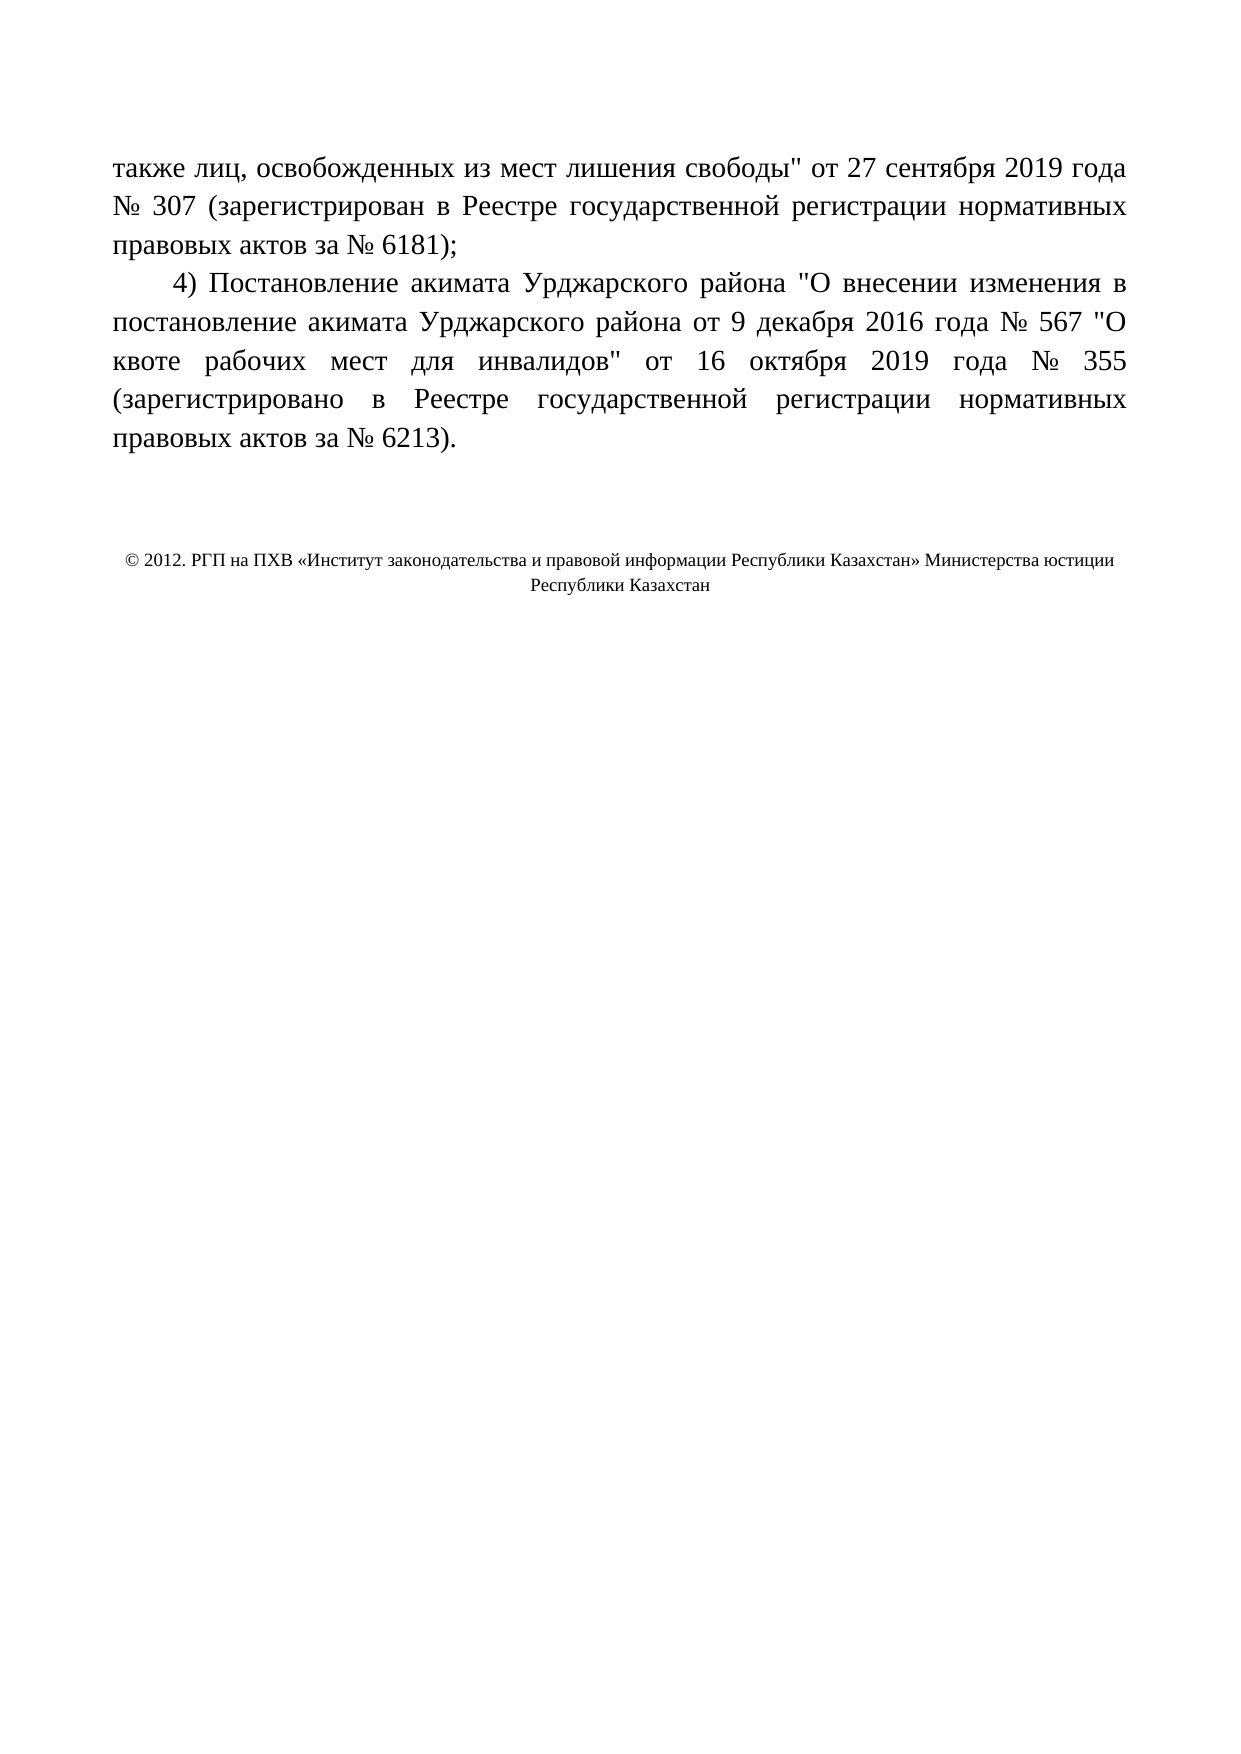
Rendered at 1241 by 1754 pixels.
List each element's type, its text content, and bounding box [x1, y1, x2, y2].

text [112, 150, 1128, 261]
text © 2012. РГП на ПХВ «Институт законодательства и правовой информации Республики Казахстан» Министерства юстиции Республики Казахстан [112, 549, 1128, 595]
text 4) Постановление акимата Урджарского района "О внесении изменения в постановление акимата Урджарского района от 9 декабря 2016 года № 567 "О квоте рабочих мест для инвалидов" от 16 октября 2019 года № 355 (зарегистрировано в Реестре государственной регистрации нормативных правовых актов за № 6213). [112, 266, 1128, 453]
